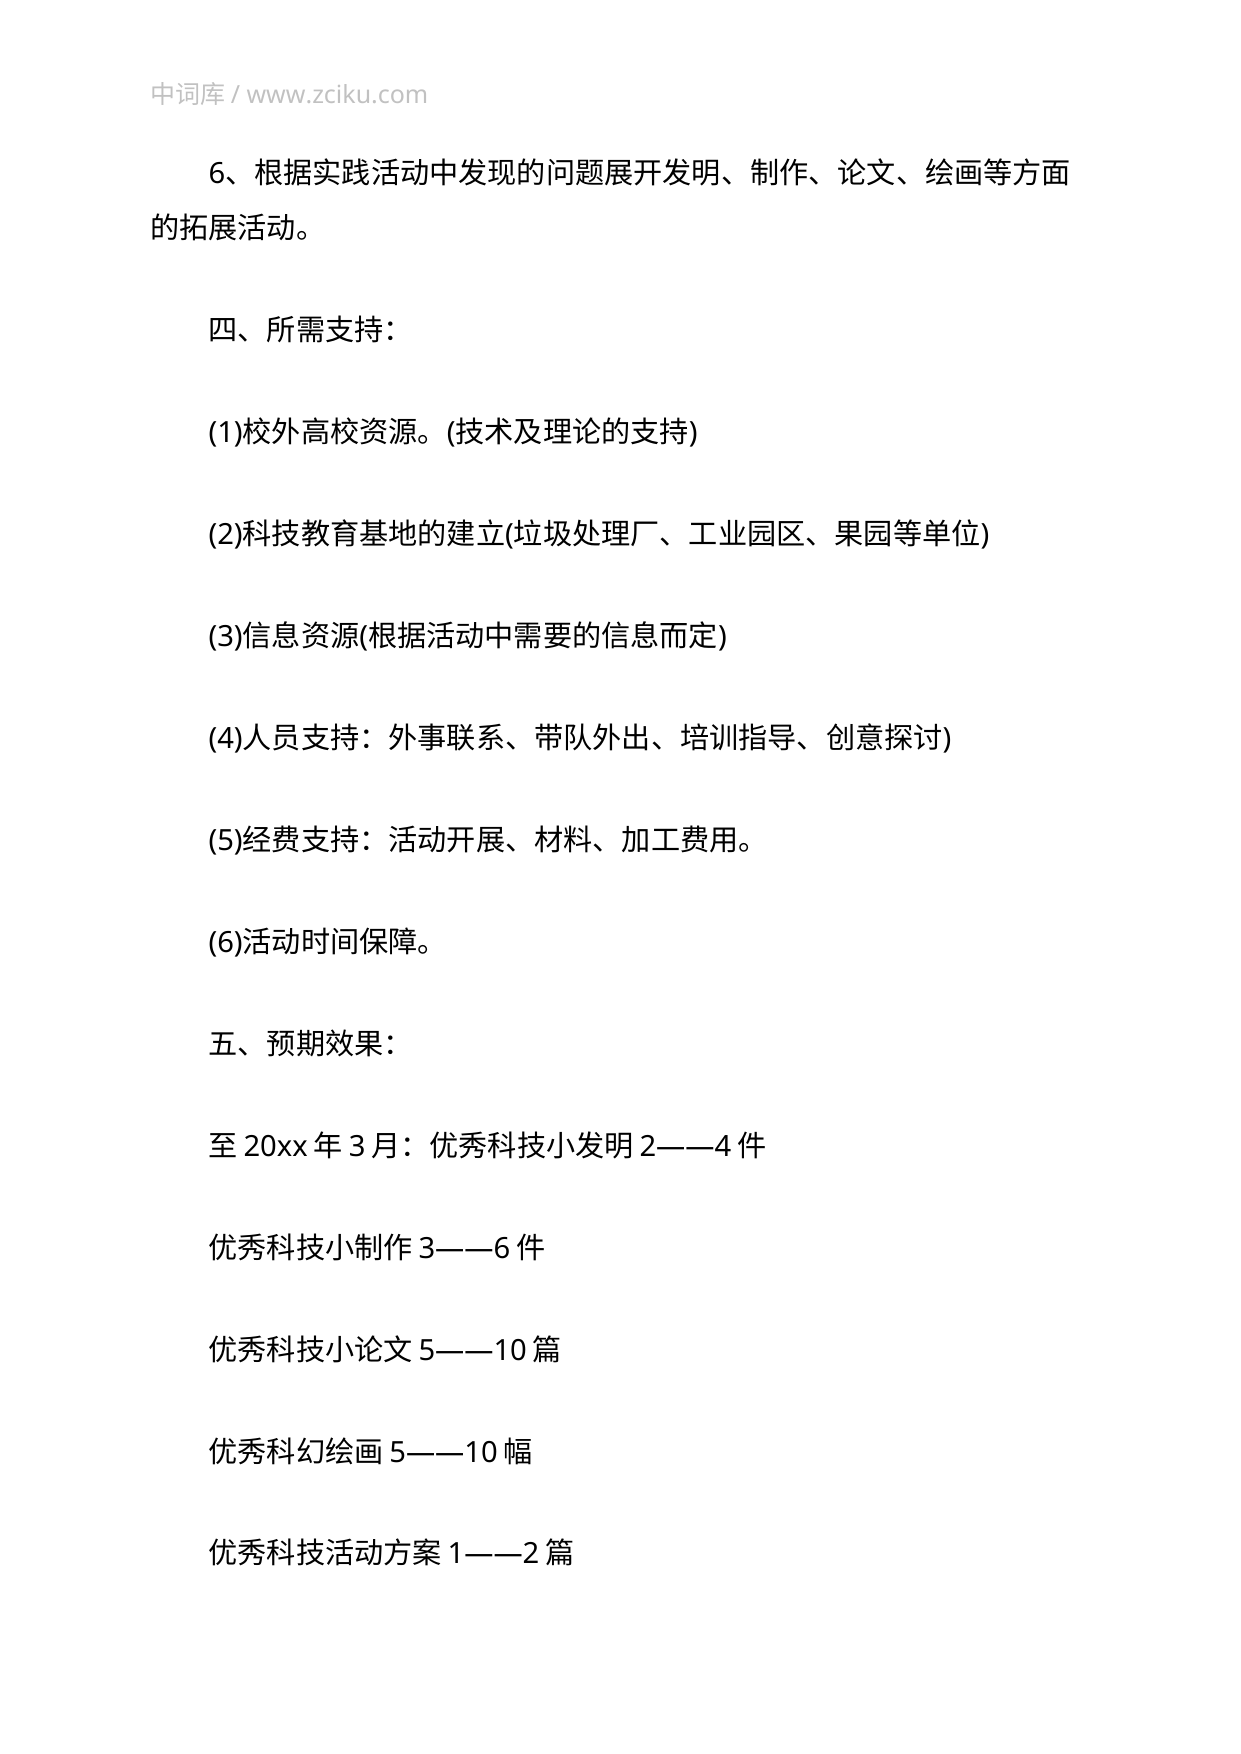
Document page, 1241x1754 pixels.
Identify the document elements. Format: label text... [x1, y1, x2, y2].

text 四、所需支持： [150, 307, 1090, 349]
text 6、根据实践活动中发现的问题展开发明、制作、论文、绘画等方面的拓展活动。 [150, 150, 1090, 247]
text 五、预期效果： [150, 1020, 1090, 1063]
text 至20xx年3月：优秀科技小发明2——4件 [150, 1122, 1090, 1164]
text (2)科技教育基地的建立(垃圾处理厂、工业园区、果园等单位) [150, 511, 1090, 553]
text (5)经费支持：活动开展、材料、加工费用。 [150, 816, 1090, 859]
text 优秀科技小制作3——6件 [150, 1224, 1090, 1267]
text 优秀科技小论文5——10篇 [150, 1326, 1090, 1368]
text (1)校外高校资源。(技术及理论的支持) [150, 408, 1090, 451]
text (6)活动时间保障。 [150, 918, 1090, 961]
text 优秀科技活动方案1——2篇 [150, 1530, 1090, 1572]
text (4)人员支持：外事联系、带队外出、培训指导、创意探讨) [150, 714, 1090, 757]
text 优秀科幻绘画5——10幅 [150, 1428, 1090, 1471]
text (3)信息资源(根据活动中需要的信息而定) [150, 612, 1090, 655]
